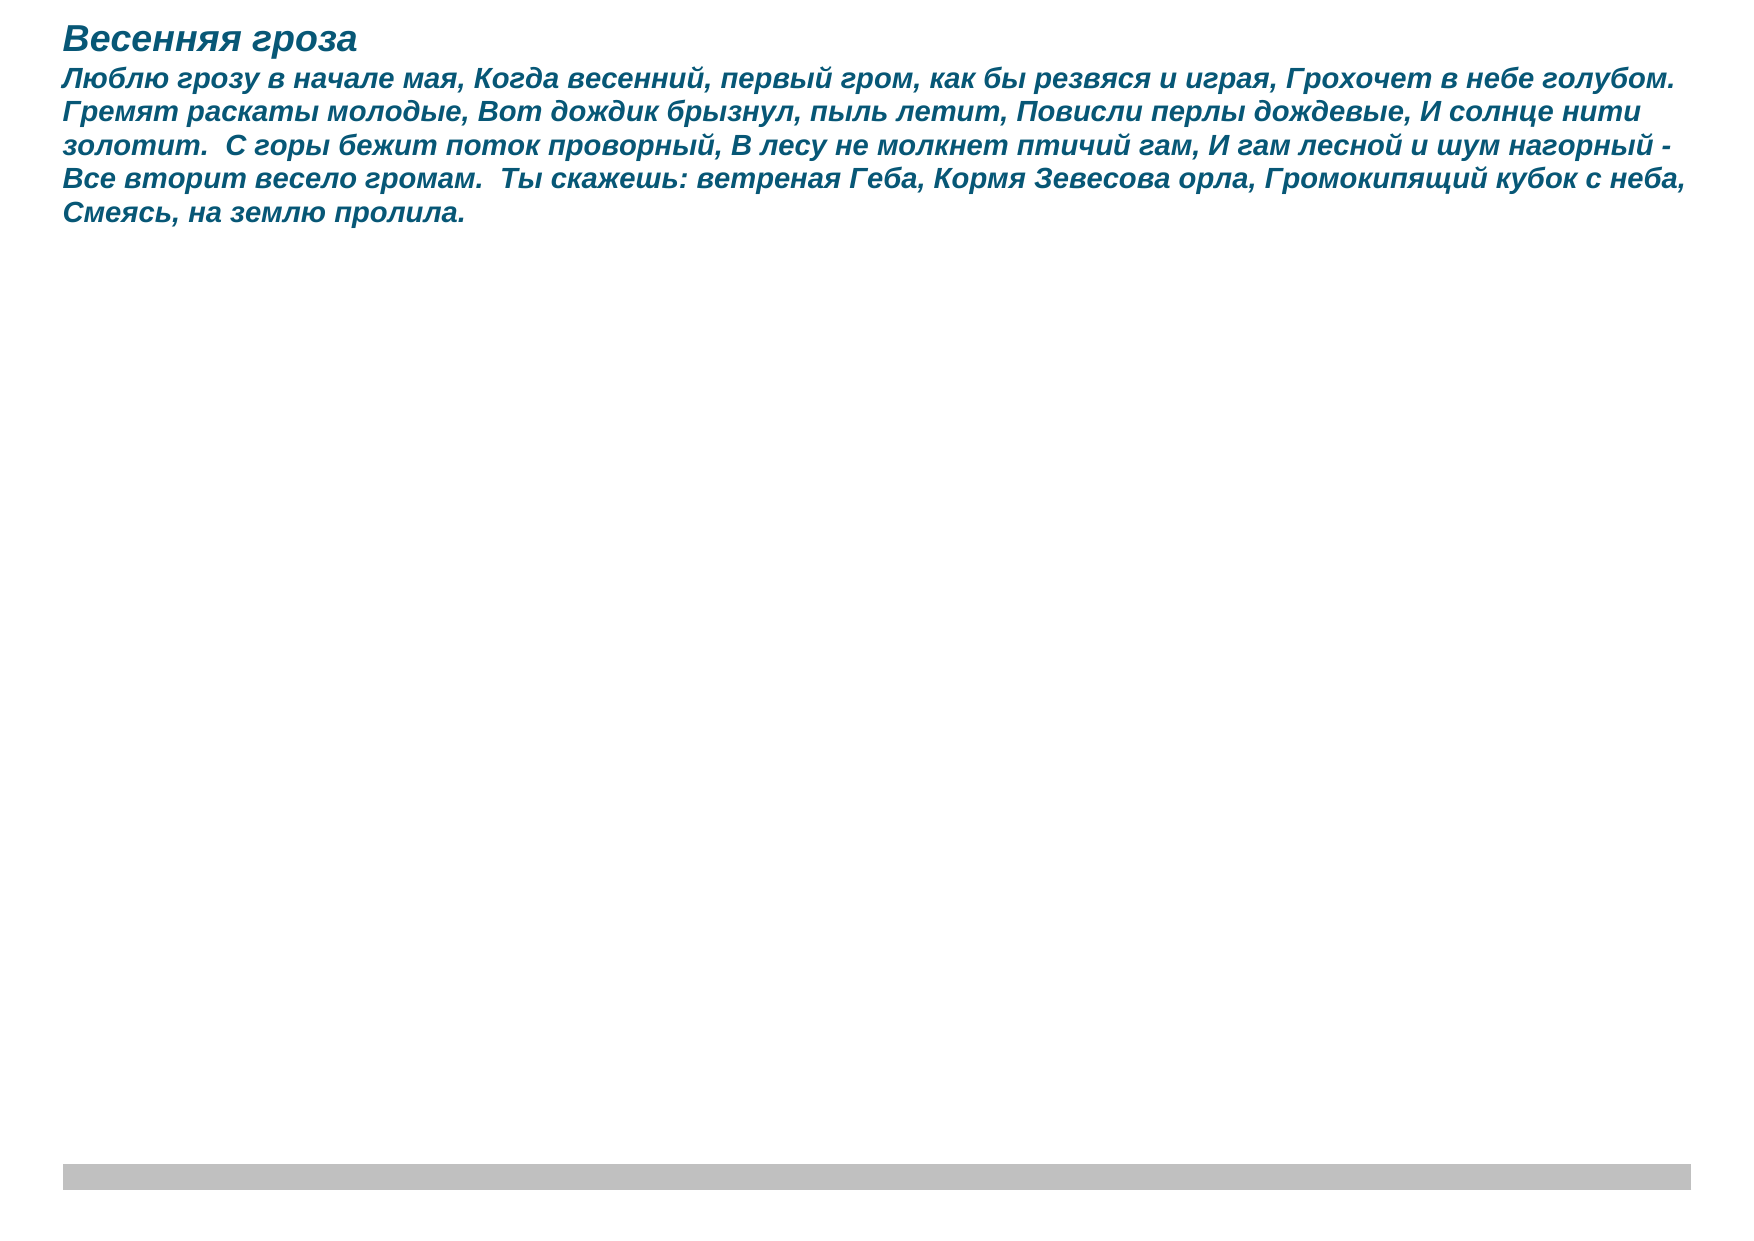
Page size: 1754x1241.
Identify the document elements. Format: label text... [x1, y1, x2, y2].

text Люблю грозу в начале мая, [62, 61, 1691, 228]
subtitle Весенняя гроза [62, 17, 1691, 60]
